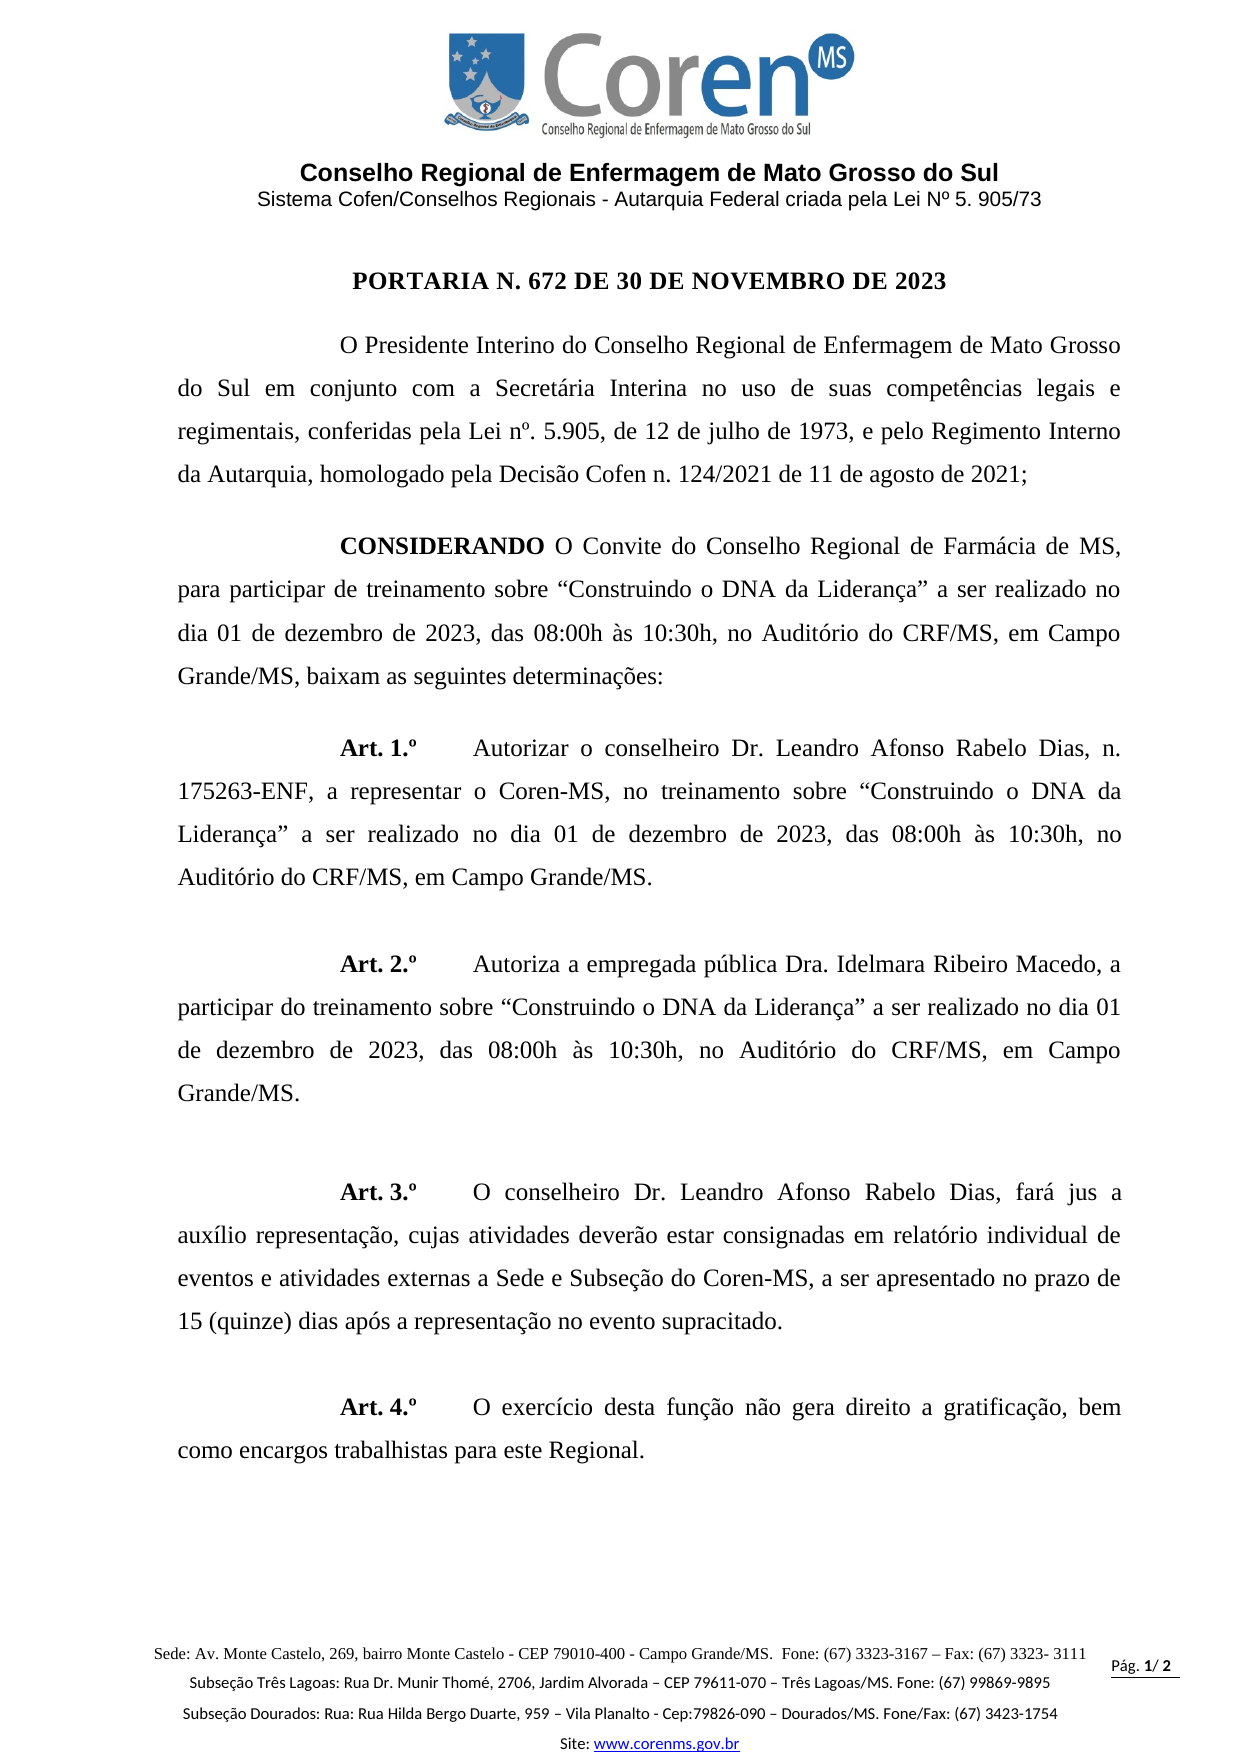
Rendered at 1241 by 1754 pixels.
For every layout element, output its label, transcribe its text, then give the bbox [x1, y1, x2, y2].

picture [442, 29, 857, 142]
list Autorizar o conselheiro Dr. Leandro Afonso Rabelo Dias, n. 175263-ENF, a representar o Coren-MS, no treinamento sobre “Construindo o DNA da Liderança” a ser realizado no dia 01 de dezembro de 2023, das 08:00h às 10:30h, no Auditório do CRF/MS, em Campo Grande/MS. [177, 733, 1122, 891]
list O exercício desta função não gera direito a gratificação, bem como encargos trabalhistas para este Regional. [177, 1392, 1122, 1464]
title Portaria n. 672 de 30 de novembro de 2023 [177, 266, 1122, 294]
text CONSIDERANDO O Convite do Conselho Regional de Farmácia de MS, para participar de treinamento sobre “Construindo o DNA da Liderança” a ser realizado no dia 01 de dezembro de 2023, das 08:00h às 10:30h, no Auditório do CRF/MS, em Campo Grande/MS, baixam as seguintes determinações: [177, 531, 1122, 689]
text O Presidente Interino do Conselho Regional de Enfermagem de Mato Grosso do Sul em conjunto com a Secretária Interina no uso de suas competências legais e regimentais, conferidas pela Lei nº. 5.905, de 12 de julho de 1973, e pelo Regimento Interno da Autarquia, homologado pela Decisão Cofen n. 124/2021 de 11 de agosto de 2021; [177, 330, 1122, 488]
list O conselheiro Dr. Leandro Afonso Rabelo Dias, fará jus a auxílio representação, cujas atividades deverão estar consignadas em relatório individual de eventos e atividades externas a Sede e Subseção do Coren-MS, a ser apresentado no prazo de 15 (quinze) dias após a representação no evento supracitado. [177, 1177, 1122, 1335]
list Autoriza a empregada pública Dra. Idelmara Ribeiro Macedo, a participar do treinamento sobre “Construindo o DNA da Liderança” a ser realizado no dia 01 de dezembro de 2023, das 08:00h às 10:30h, no Auditório do CRF/MS, em Campo Grande/MS. [177, 949, 1122, 1107]
